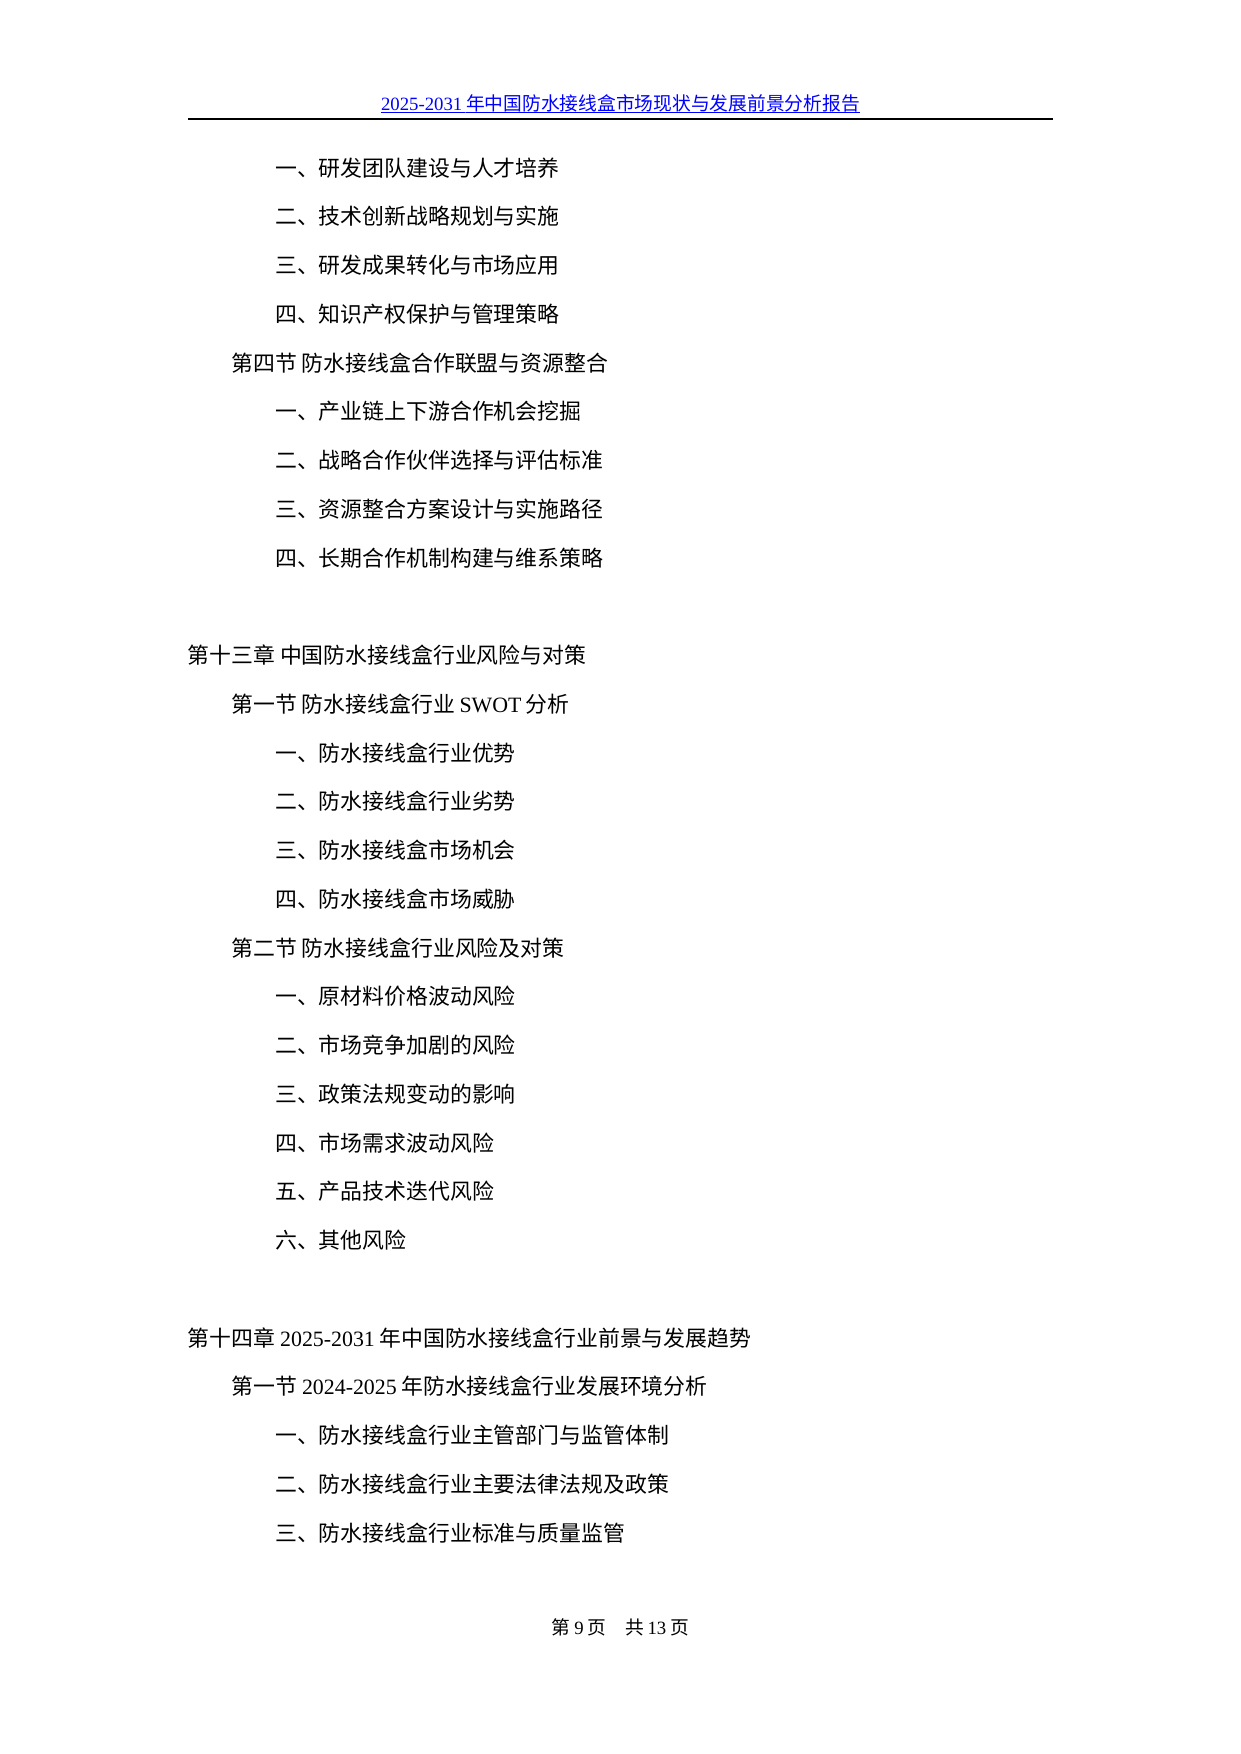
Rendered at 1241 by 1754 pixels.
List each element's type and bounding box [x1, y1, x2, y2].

text [187, 150, 1053, 1548]
